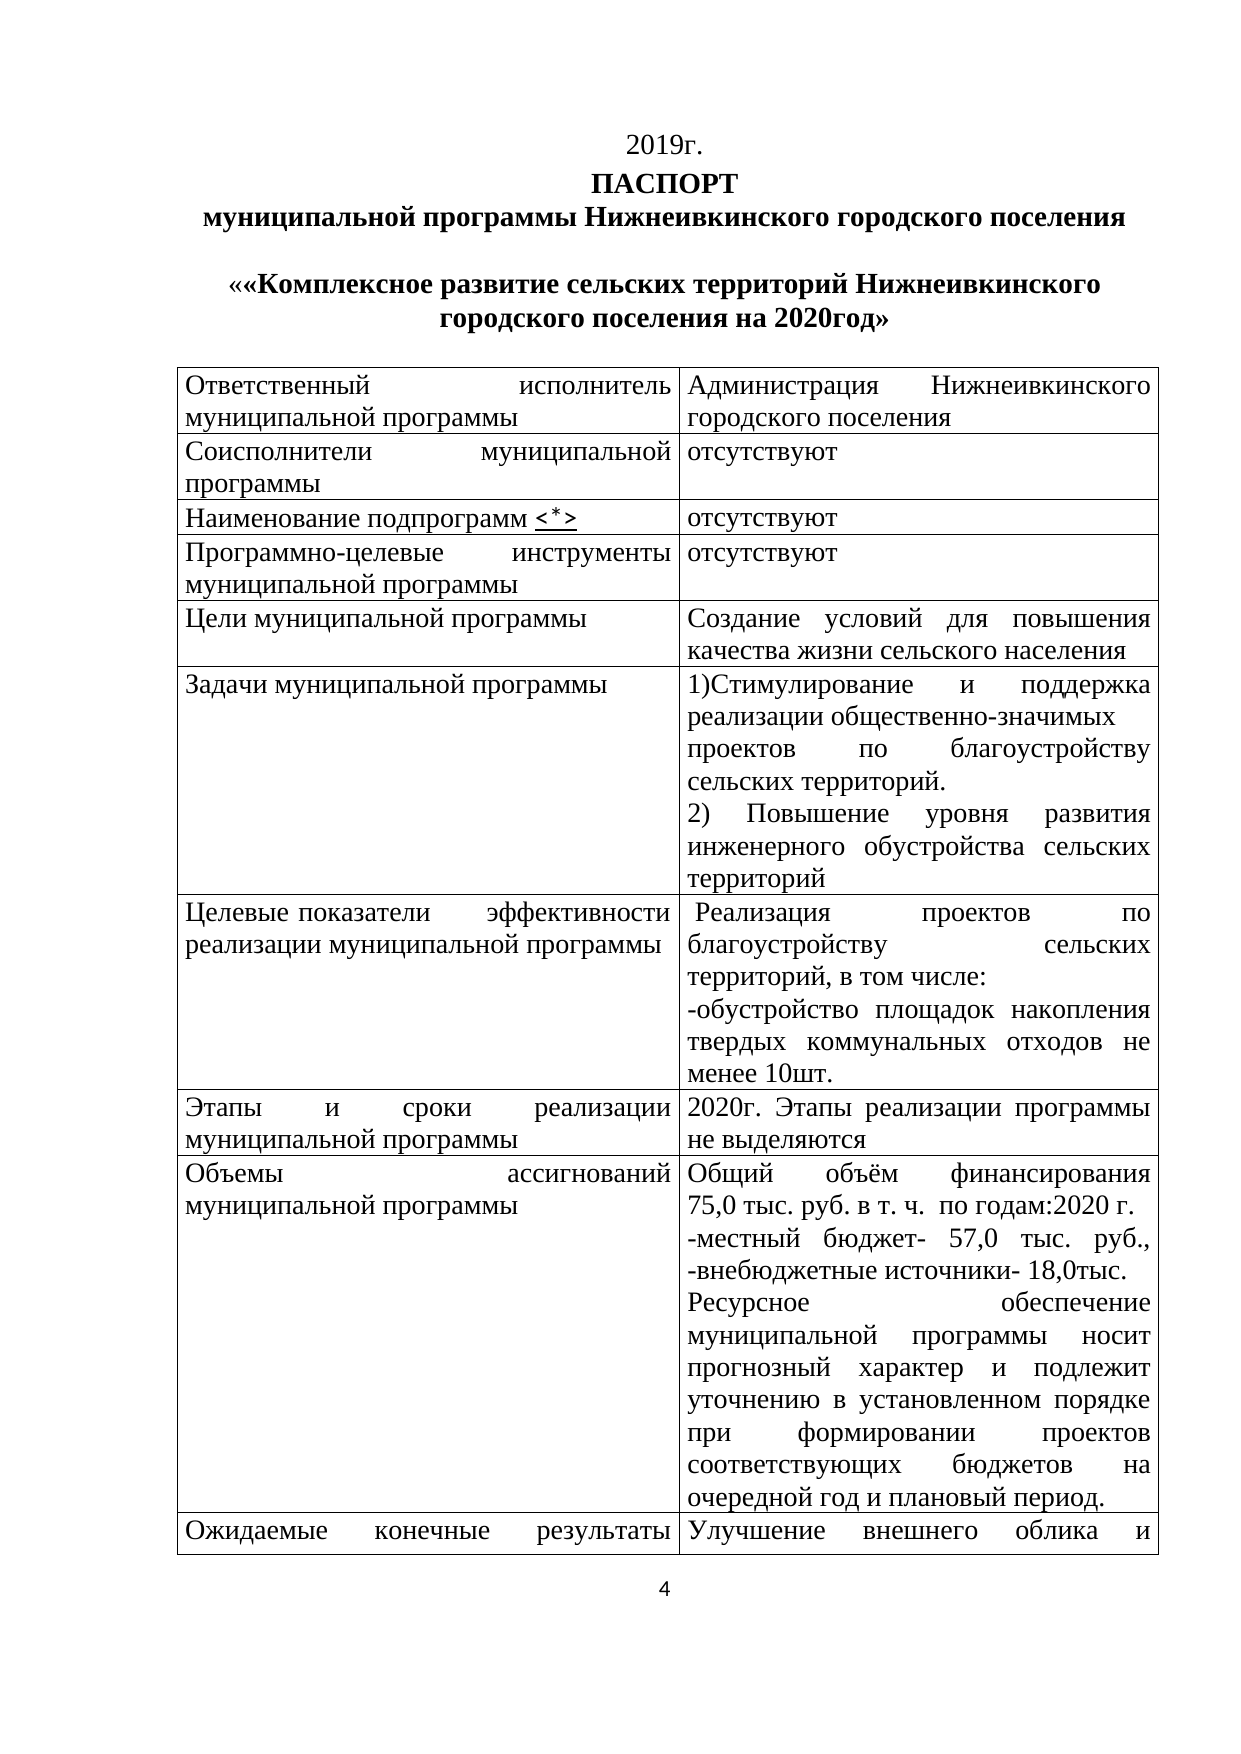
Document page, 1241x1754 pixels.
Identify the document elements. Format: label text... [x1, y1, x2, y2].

table_cell Реализация проектов по благоустройству сельских территорий, в том числе: -обустройство площадок накопления твердых коммунальных отходов не менее 10шт. [680, 895, 1158, 1089]
table_cell 1)Стимулирование и поддержка реализации общественно-значимых проектов по благоустройству сельских территорий. 2) Повышение уровня развития инженерного обустройства сельских территорий [680, 667, 1158, 893]
table_cell Этапы и сроки реализации муниципальной программы [178, 1090, 679, 1155]
table_cell Цели муниципальной программы [178, 601, 679, 666]
table_cell Программно-целевые инструменты муниципальной программы [178, 535, 679, 600]
table_header Администрация Нижнеивкинского городского поселения [680, 368, 1158, 433]
table_cell отсутствуют [680, 535, 1158, 600]
text муниципальной программы Нижнеивкинского городского поселения [177, 199, 1152, 233]
table_cell Целевые показатели эффективности реализации муниципальной программы [178, 895, 679, 1089]
text ПАСПОРТ [177, 166, 1152, 199]
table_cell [178, 1513, 679, 1554]
table_cell Соисполнители муниципальной программы [178, 434, 679, 499]
table_cell Задачи муниципальной программы [178, 667, 679, 893]
table_cell отсутствуют [680, 434, 1158, 499]
table_cell 2020г. Этапы реализации программы не выделяются [680, 1090, 1158, 1155]
table_cell Создание условий для повышения качества жизни сельского населения [680, 601, 1158, 666]
text 2019г. [177, 127, 1152, 161]
table_cell отсутствуют [680, 500, 1158, 534]
table_cell Объемы ассигнований муниципальной программы [178, 1156, 679, 1512]
table_header Ответственный исполнитель муниципальной программы [178, 368, 679, 433]
text ««Комплексное развитие сельских территорий Нижнеивкинского городского поселения на 2020год» [177, 266, 1152, 333]
table_cell Общий объём финансирования 75,0 тыс. руб. в т. ч. по годам:2020 г. -местный бюджет- 57,0 тыс. руб., -внебюджетные источники- 18,0тыс. Ресурсное обеспечение муниципальной программы носит прогнозный характер и подлежит уточнению в установленном порядке при формировании проектов соответствующих бюджетов на очередной год и плановый период. [680, 1156, 1158, 1512]
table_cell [680, 1513, 1158, 1554]
table_cell Наименование подпрограмм <*> [178, 500, 679, 534]
